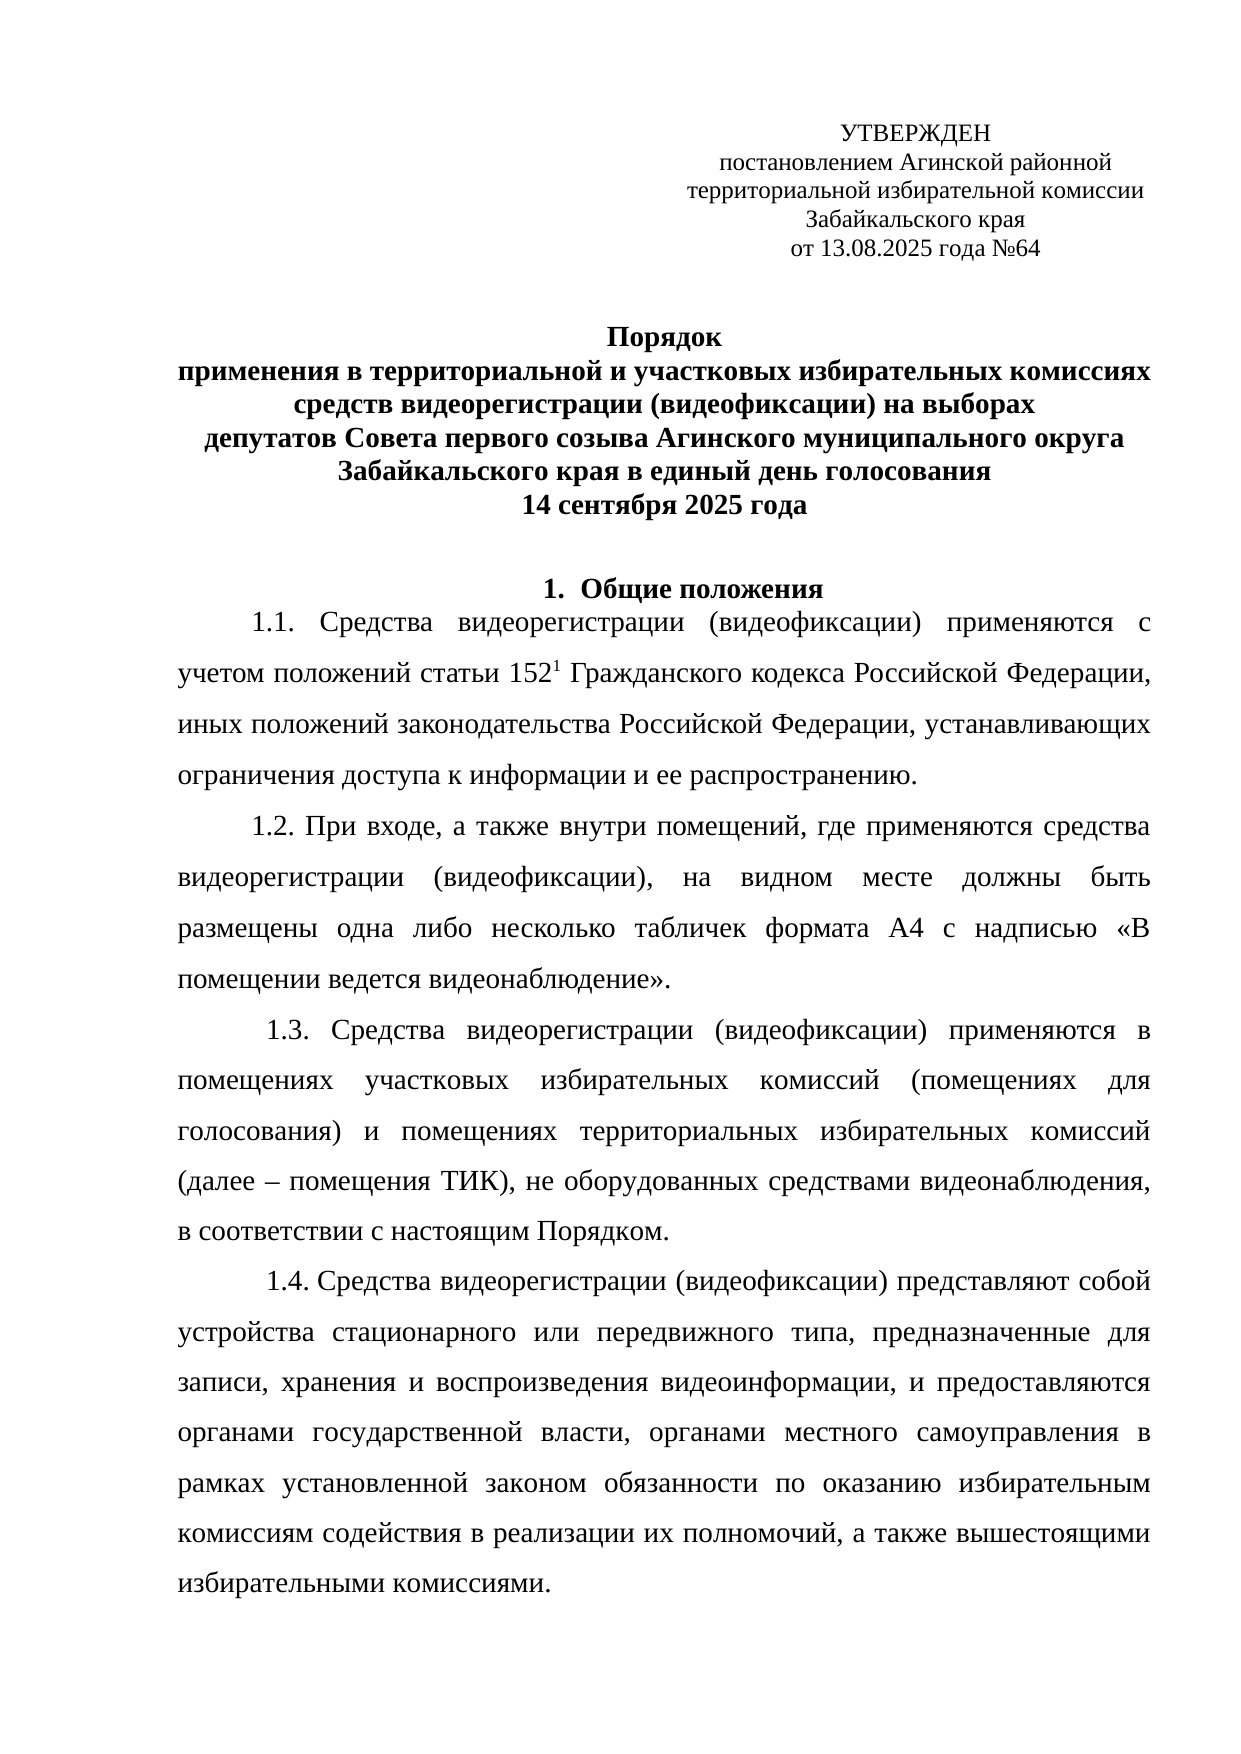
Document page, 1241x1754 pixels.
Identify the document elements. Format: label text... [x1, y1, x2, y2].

text постановлением Агинской районной территориальной избирательной комиссии [679, 147, 1152, 204]
text применения в территориальной и участковых избирательных комиссиях средств видеорегистрации (видеофиксации) на выборах [177, 353, 1152, 420]
text Забайкальского края от 13.08.2025 года №64 [679, 204, 1152, 262]
list Общие положения [215, 571, 1152, 604]
text 1.2. При входе, а также внутри помещений, где применяются средства видеорегистрации (видеофиксации), на видном месте должны быть размещены одна либо несколько табличек формата А4 с надписью «В помещении ведется видеонаблюдение». [177, 808, 1152, 994]
text 1.1. Средства видеорегистрации (видеофиксации) применяются с учетом положений статьи 1521 Гражданского кодекса Российской Федерации, иных положений законодательства Российской Федерации, устанавливающих ограничения доступа к информации и ее распространению. [177, 604, 1152, 791]
text 1.3. Средства видеорегистрации (видеофиксации) применяются в помещениях участковых избирательных комиссий (помещениях для голосования) и помещениях территориальных избирательных комиссий (далее – помещения ТИК), не оборудованных средствами видеонаблюдения, в соответствии с настоящим Порядком. [177, 1012, 1152, 1247]
text депутатов Совета первого созыва Агинского муниципального округа Забайкальского края в единый день голосования 14 сентября 2025 года [177, 420, 1152, 521]
text 1.4. Средства видеорегистрации (видеофиксации) представляют собой устройства стационарного или передвижного типа, предназначенные для записи, хранения и воспроизведения видеоинформации, и предоставляются органами государственной власти, органами местного самоуправления в рамках установленной законом обязанности по оказанию избирательным комиссиям содействия в реализации их полномочий, а также вышестоящими избирательными комиссиями. [177, 1263, 1152, 1599]
text Порядок [177, 319, 1152, 353]
text УТВЕРЖДЕН [679, 118, 1152, 147]
